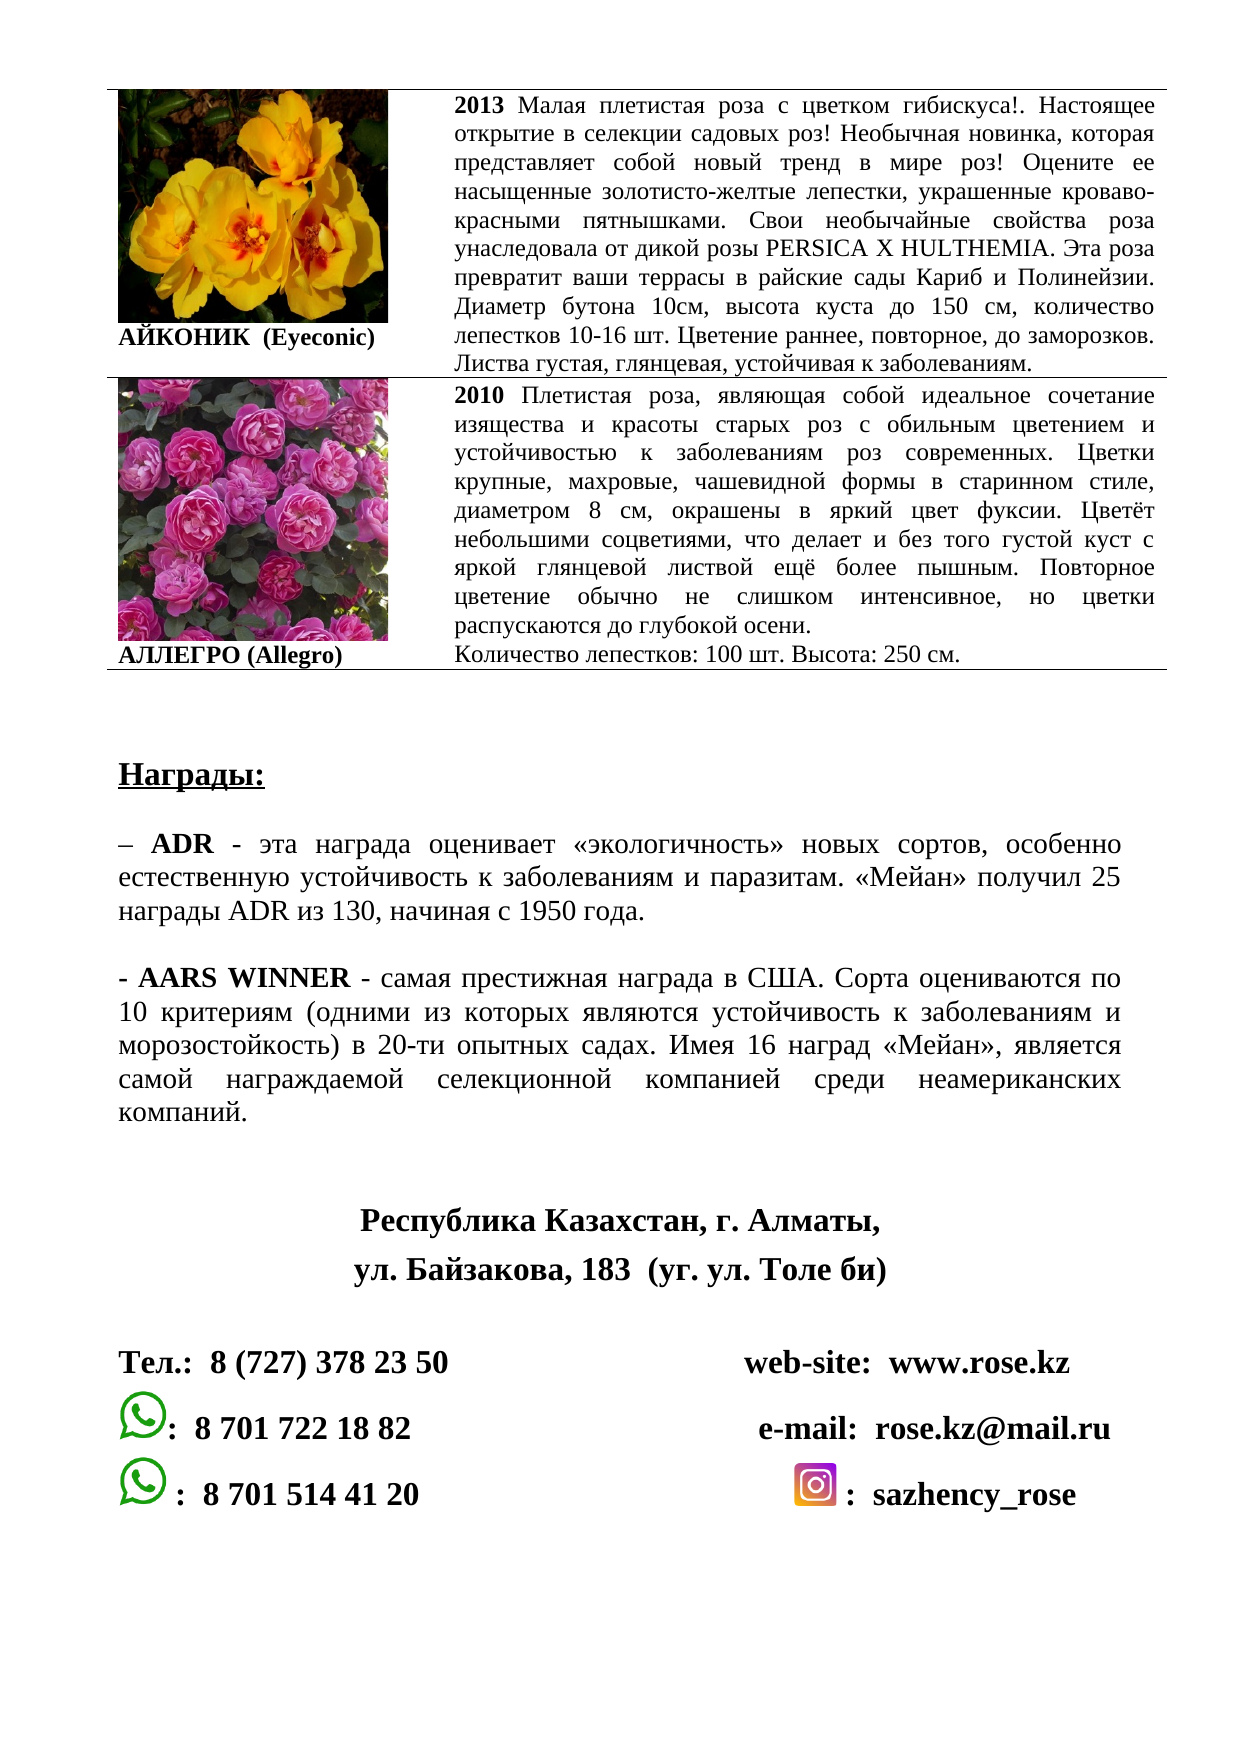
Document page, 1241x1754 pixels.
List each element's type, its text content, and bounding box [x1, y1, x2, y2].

picture [118, 378, 389, 641]
text Награды: [118, 754, 1122, 792]
text Республика Казахстан, г. Алматы, [118, 1201, 1122, 1239]
picture [118, 1456, 167, 1506]
table_cell АЛЛЕГРО (Allegro) [107, 378, 443, 669]
text ул. Байзакова, 183 (уг. ул. Толе би) [118, 1249, 1122, 1288]
picture [118, 89, 389, 323]
text : 8 701 514 41 20 : sazhency_rose [118, 1457, 1122, 1512]
text – ADR - эта награда оценивает «экологичность» новых сортов, особенно естественную устойчивость к заболеваниям и паразитам. «Мейан» получил 25 награды ADR из 130, начиная с 1950 года. [118, 826, 1122, 927]
text - AARS WINNER - самая престижная награда в США. Сорта оцениваются по 10 критериям (одними из которых являются устойчивость к заболеваниям и морозостойкость) в 20-ти опытных садах. Имея 16 наград «Мейан», является самой награждаемой селекционной компанией среди неамериканских компаний. [118, 960, 1122, 1128]
picture [118, 1390, 167, 1440]
table_cell 2013 Малая плетистая роза с цветком гибискуса!. Настоящее открытие в селекции садовых роз! Необычная новинка, которая представляет собой новый тренд в мире роз! Оцените ее насыщенные золотисто-желтые лепестки, украшенные кроваво-красными пятнышками. Свои необычайные свойства роза унаследовала от дикой розы PERSICA X HULTHEMIA. Эта роза превратит ваши террасы в райские сады Кариб и Полинейзии. Диаметр бутона 10см, высота куста до 150 см, количество лепестков 10-16 шт. Цветение раннее, повторное, до заморозков. Листва густая, глянцевая, устойчивая к заболеваниям. [443, 90, 1167, 377]
table_cell АЙКОНИК (Eyeconic) [107, 90, 443, 377]
text : 8 701 722 18 82 e-mail: rose.kz@mail.ru [118, 1391, 1122, 1446]
picture [794, 1463, 837, 1506]
table_cell 2010 Плетистая роза, являющая собой идеальное сочетание изящества и красоты старых роз с обильным цветением и устойчивостью к заболеваниям роз современных. Цветки крупные, махровые, чашевидной формы в старинном стиле, диаметром 8 см, окрашены в яркий цвет фуксии. Цветёт небольшими соцветиями, что делает и без того густой куст с яркой глянцевой листвой ещё более пышным. Повторное цветение обычно не слишком интенсивное, но цветки распускаются до глубокой осени. Количество лепестков: 100 шт. Высота: 250 см. [443, 378, 1167, 669]
text Тел.: 8 (727) 378 23 50 web-site: www.rose.kz [118, 1342, 1122, 1380]
